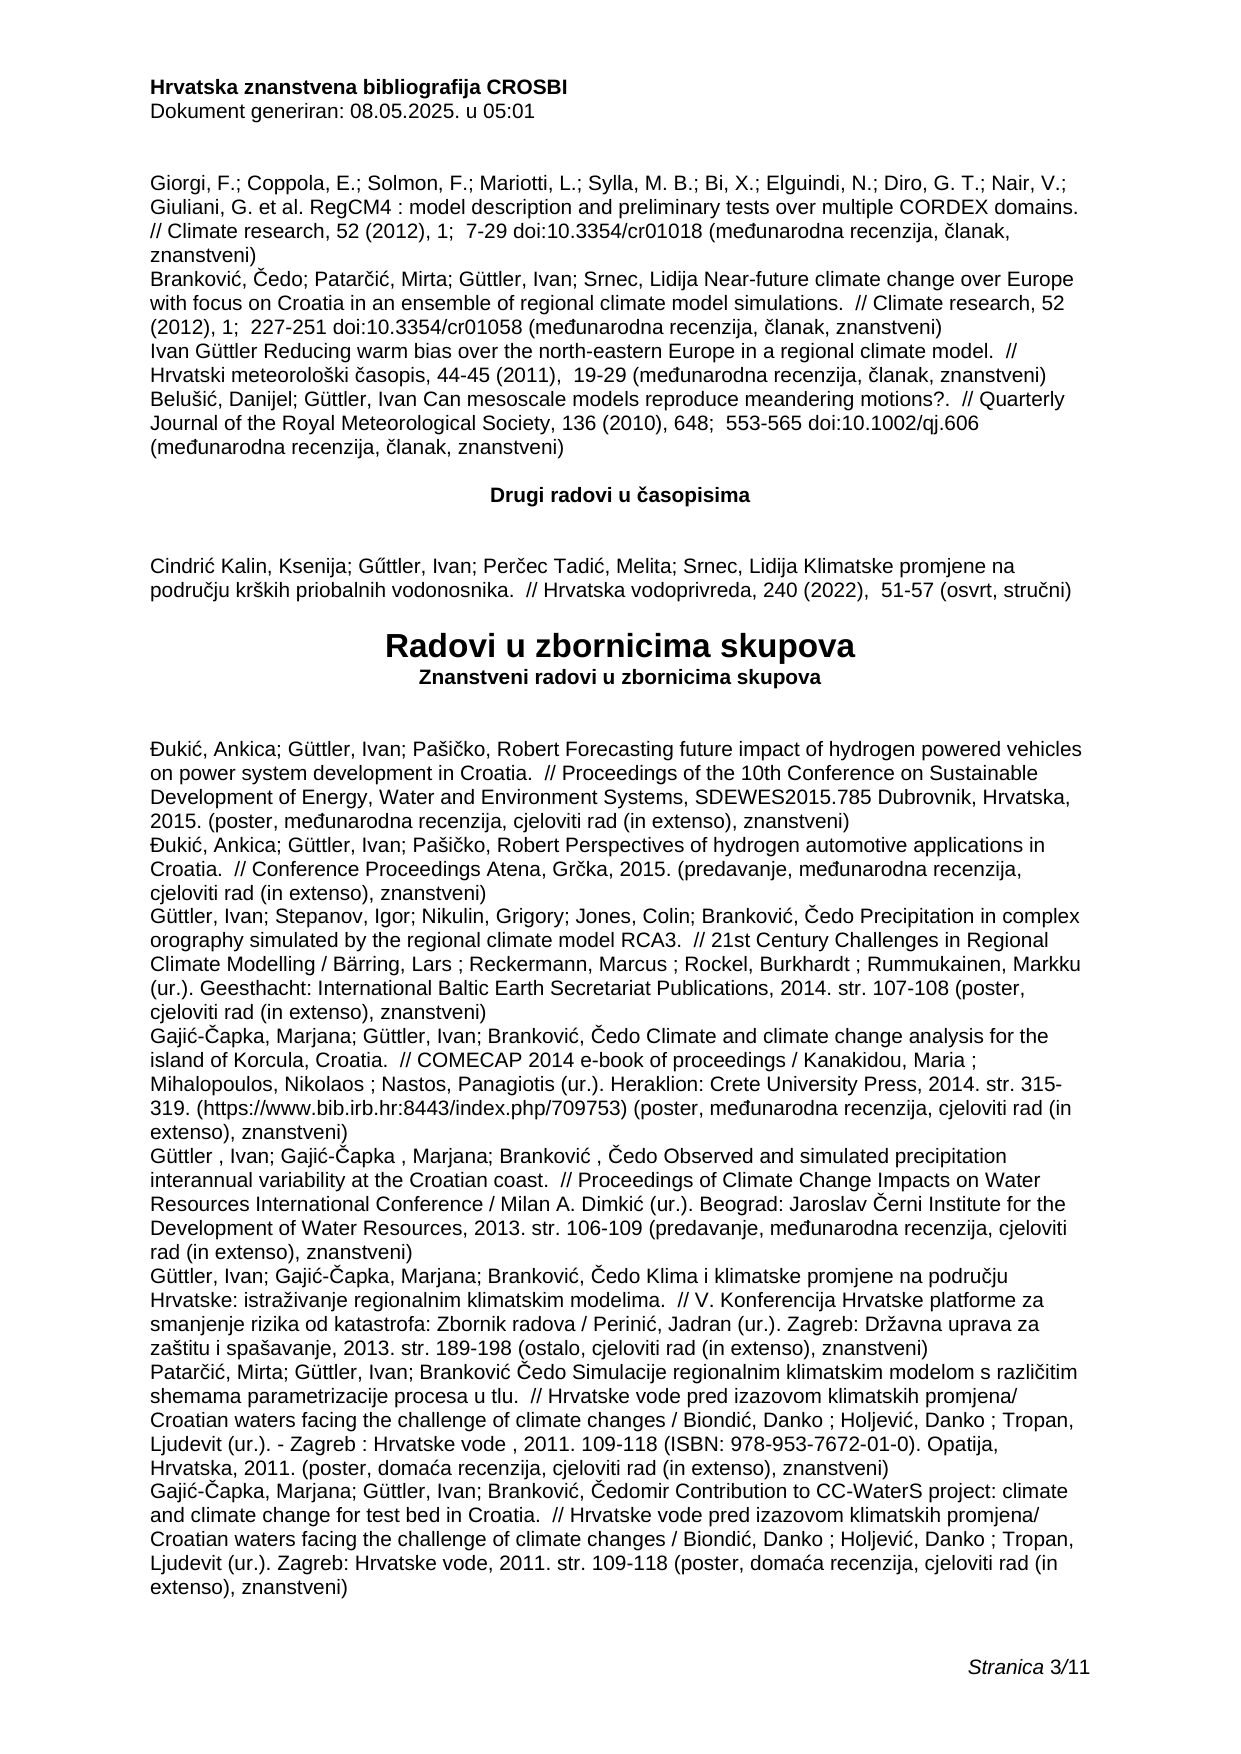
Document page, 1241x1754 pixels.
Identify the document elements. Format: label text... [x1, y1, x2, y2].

text Güttler, Ivan; Stepanov, Igor; Nikulin, Grigory; Jones, Colin; Branković, Čedo [150, 904, 1090, 1024]
text Đukić, Ankica; Güttler, Ivan; Pašičko, Robert [150, 737, 1090, 832]
text Giorgi, F.; Coppola, E.; Solmon, F.; Mariotti, L.; Sylla, M. B.; Bi, X.; Elguindi, N.; Diro, G. T.; Nair, V.; Giuliani, G. et al. [150, 171, 1090, 267]
text Branković, Čedo; Patarčić, Mirta; Güttler, Ivan; Srnec, Lidija [150, 267, 1090, 339]
text Cindrić Kalin, Ksenija; Gűttler, Ivan; Perčec Tadić, Melita; Srnec, Lidija [150, 554, 1090, 602]
text Patarčić, Mirta; Güttler, Ivan; Branković Čedo [150, 1359, 1090, 1479]
text Đukić, Ankica; Güttler, Ivan; Pašičko, Robert [150, 832, 1090, 904]
subtitle Drugi radovi u časopisima [150, 482, 1090, 506]
text Belušić, Danijel; Güttler, Ivan [150, 387, 1090, 458]
subtitle Radovi u zbornicima skupova [150, 626, 1090, 665]
text Gajić-Čapka, Marjana; Güttler, Ivan; Branković, Čedo [150, 1024, 1090, 1144]
text Gajić-Čapka, Marjana; Güttler, Ivan; Branković, Čedomir [150, 1479, 1090, 1599]
text Güttler, Ivan; Gajić-Čapka, Marjana; Branković, Čedo [150, 1264, 1090, 1359]
text Ivan Güttler [150, 339, 1090, 387]
subtitle Znanstveni radovi u zbornicima skupova [150, 665, 1090, 689]
text Güttler , Ivan; Gajić-Čapka , Marjana; Branković , Čedo [150, 1144, 1090, 1264]
